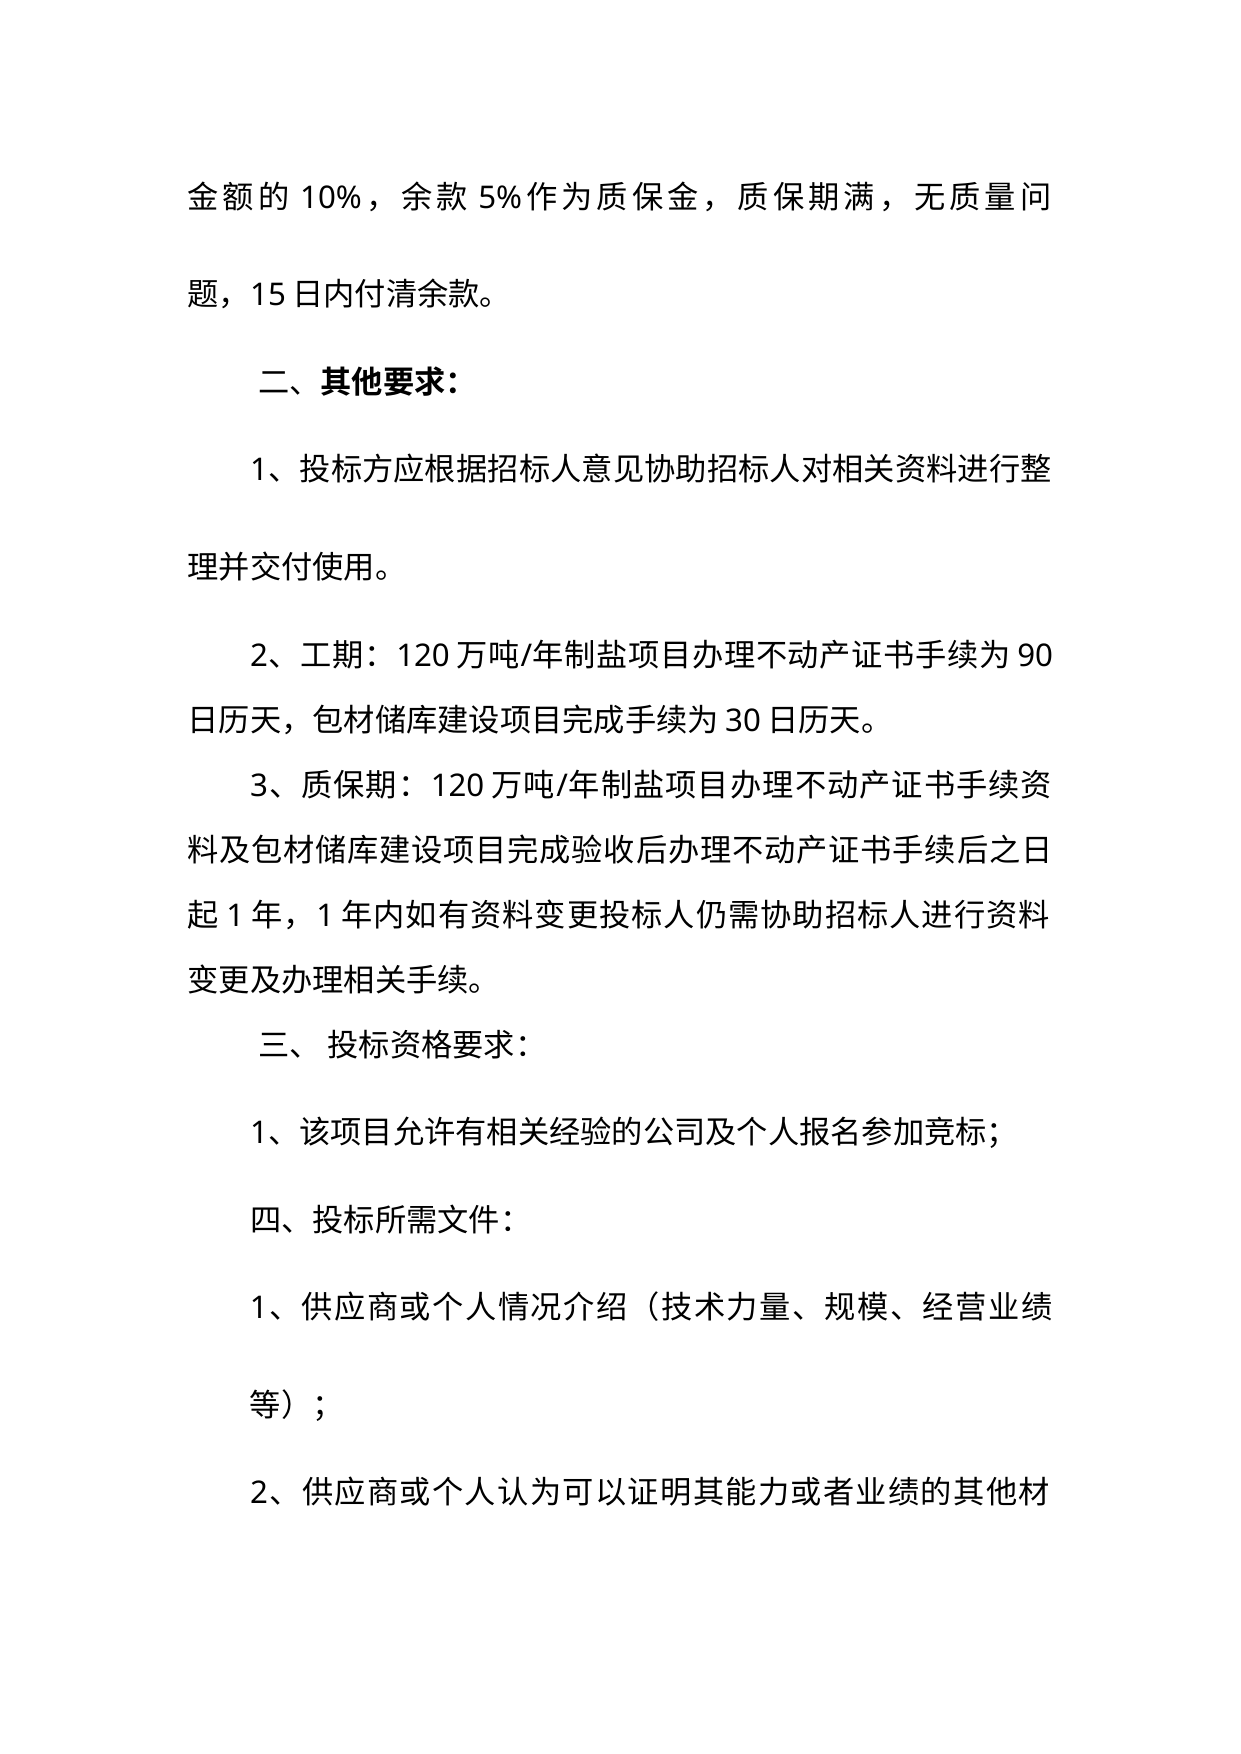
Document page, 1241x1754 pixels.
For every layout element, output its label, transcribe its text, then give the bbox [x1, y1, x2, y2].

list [187, 162, 1053, 324]
list 1、投标方应根据招标人意见协助招标人对相关资料进行整理并交付使用。 [187, 435, 1053, 597]
list 1、该项目允许有相关经验的公司及个人报名参加竞标； [187, 1097, 1053, 1162]
text 三、 投标资格要求： [187, 1010, 1053, 1075]
list 3、质保期：120万吨/年制盐项目办理不动产证书手续资料及包材储库建设项目完成验收后办理不动产证书手续后之日起1年，1年内如有资料变更投标人仍需协助招标人进行资料变更及办理相关手续。 [187, 750, 1053, 1010]
list 1、供应商或个人情况介绍（技术力量、规模、经营业绩等）； [249, 1273, 1053, 1435]
list 2、工期：120万吨/年制盐项目办理不动产证书手续为90日历天，包材储库建设项目完成手续为30日历天。 [187, 620, 1053, 750]
text 二、其他要求： [187, 347, 1053, 412]
list 四、投标所需文件： [187, 1185, 1053, 1250]
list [187, 1458, 1053, 1523]
